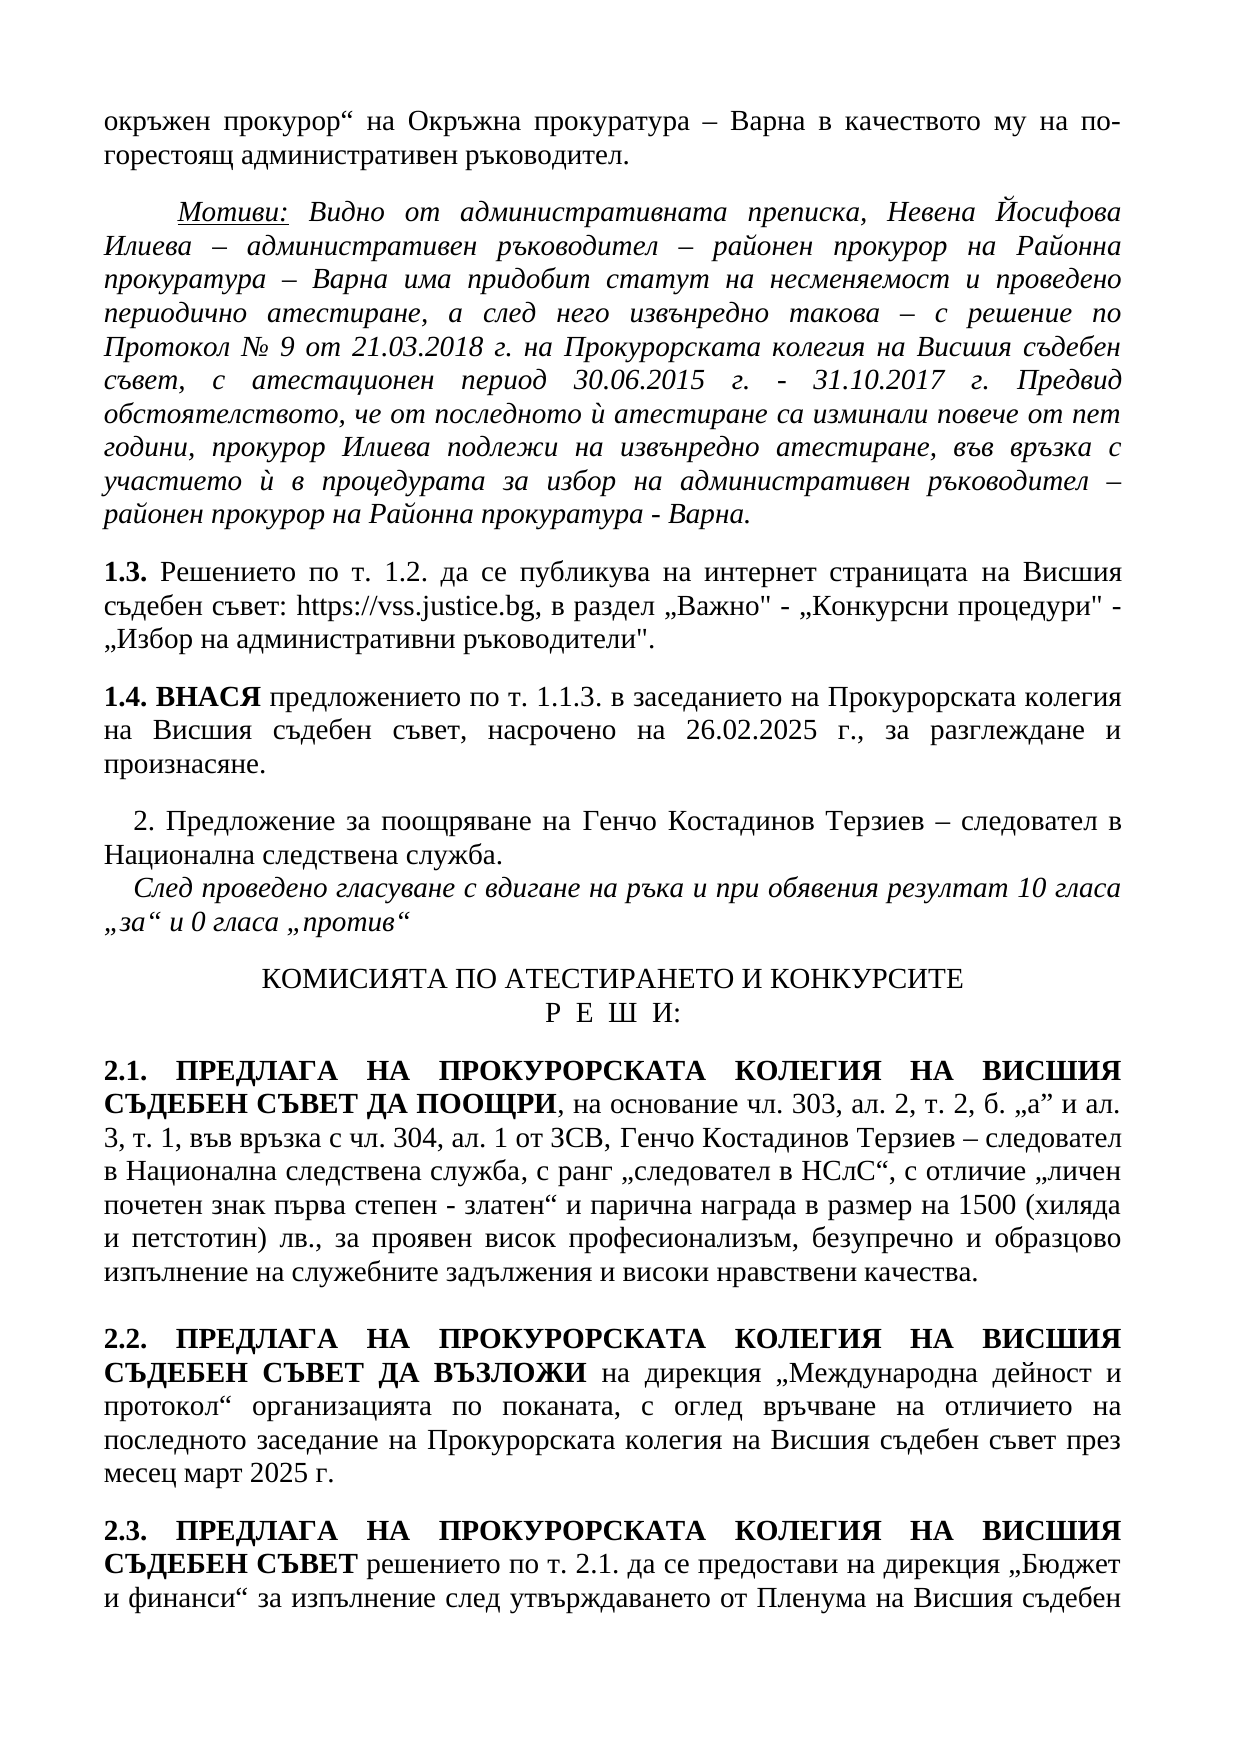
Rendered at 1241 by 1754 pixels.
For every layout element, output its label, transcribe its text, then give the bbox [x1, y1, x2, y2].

list След проведено гласуване с вдигане на ръка и при обявения резултат 10 гласа „за“ и 0 гласа „против“ [103, 871, 1122, 938]
text 1.4. ВНАСЯ предложението по т. 1.1.3. в заседанието на Прокурорската колегия на Висшия съдебен съвет, насрочено на 26.02.2025 г., за разглеждане и произнасяне. [103, 679, 1122, 779]
text 2. Предложение за поощряване на Генчо Костадинов Терзиев – следовател в Национална следствена служба. [103, 803, 1122, 871]
text КОМИСИЯТА ПО АТЕСТИРАНЕТО И КОНКУРСИТЕ [103, 962, 1122, 995]
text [103, 1513, 1122, 1613]
text Мотиви: Видно от административната преписка, Невена Йосифова Илиева – административен ръководител – районен прокурор на Районна прокуратура – Варна има придобит статут на несменяемост и проведено периодично атестиране, а след него извънредно такова – с решение по Протокол № 9 от 21.03.2018 г. на Прокурорската колегия на Висшия съдебен съвет, с атестационен период 30.06.2015 г. - 31.10.2017 г. Предвид обстоятелството, че от последното ѝ атестиране са изминали повече от пет години, прокурор Илиева подлежи на извънредно атестиране, във връзка с участието ѝ в процедурата за избор на административен ръководител – районен прокурор на Районна прокуратура - Варна. [103, 194, 1122, 530]
text 2.2. ПРЕДЛАГА НА ПРОКУРОРСКАТА КОЛЕГИЯ НА ВИСШИЯ СЪДЕБЕН СЪВЕТ ДА ВЪЗЛОЖИ на дирекция „Международна дейност и протокол“ организацията по поканата, с оглед връчване на отличието на последното заседание на Прокурорската колегия на Висшия съдебен съвет през месец март 2025 г. [103, 1321, 1122, 1489]
text Р Е Ш И: [103, 995, 1122, 1029]
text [103, 103, 1122, 171]
text 1.3. Решението по т. 1.2. да се публикува на интернет страницата на Висшия съдебен съвет: https://vss.justice.bg, в раздел „Важно" - „Конкурсни процедури" - „Избор на административни ръководители". [103, 554, 1122, 655]
text 2.1. ПРЕДЛАГА НА ПРОКУРОРСКАТА КОЛЕГИЯ НА ВИСШИЯ СЪДЕБЕН СЪВЕТ ДА ПООЩРИ, на основание чл. 303, ал. 2, т. 2, б. „а” и ал. 3, т. 1, във връзка с чл. 304, ал. 1 от ЗСВ, Генчо Костадинов Терзиев – следовател в Национална следствена служба, с ранг „следовател в НСлС“, с отличие „личен почетен знак първа степен - златен“ и парична награда в размер на 1500 (хиляда и петстотин) лв., за проявен висок професионализъм, безупречно и образцово изпълнение на служебните задължения и високи нравствени качества. [103, 1053, 1122, 1288]
